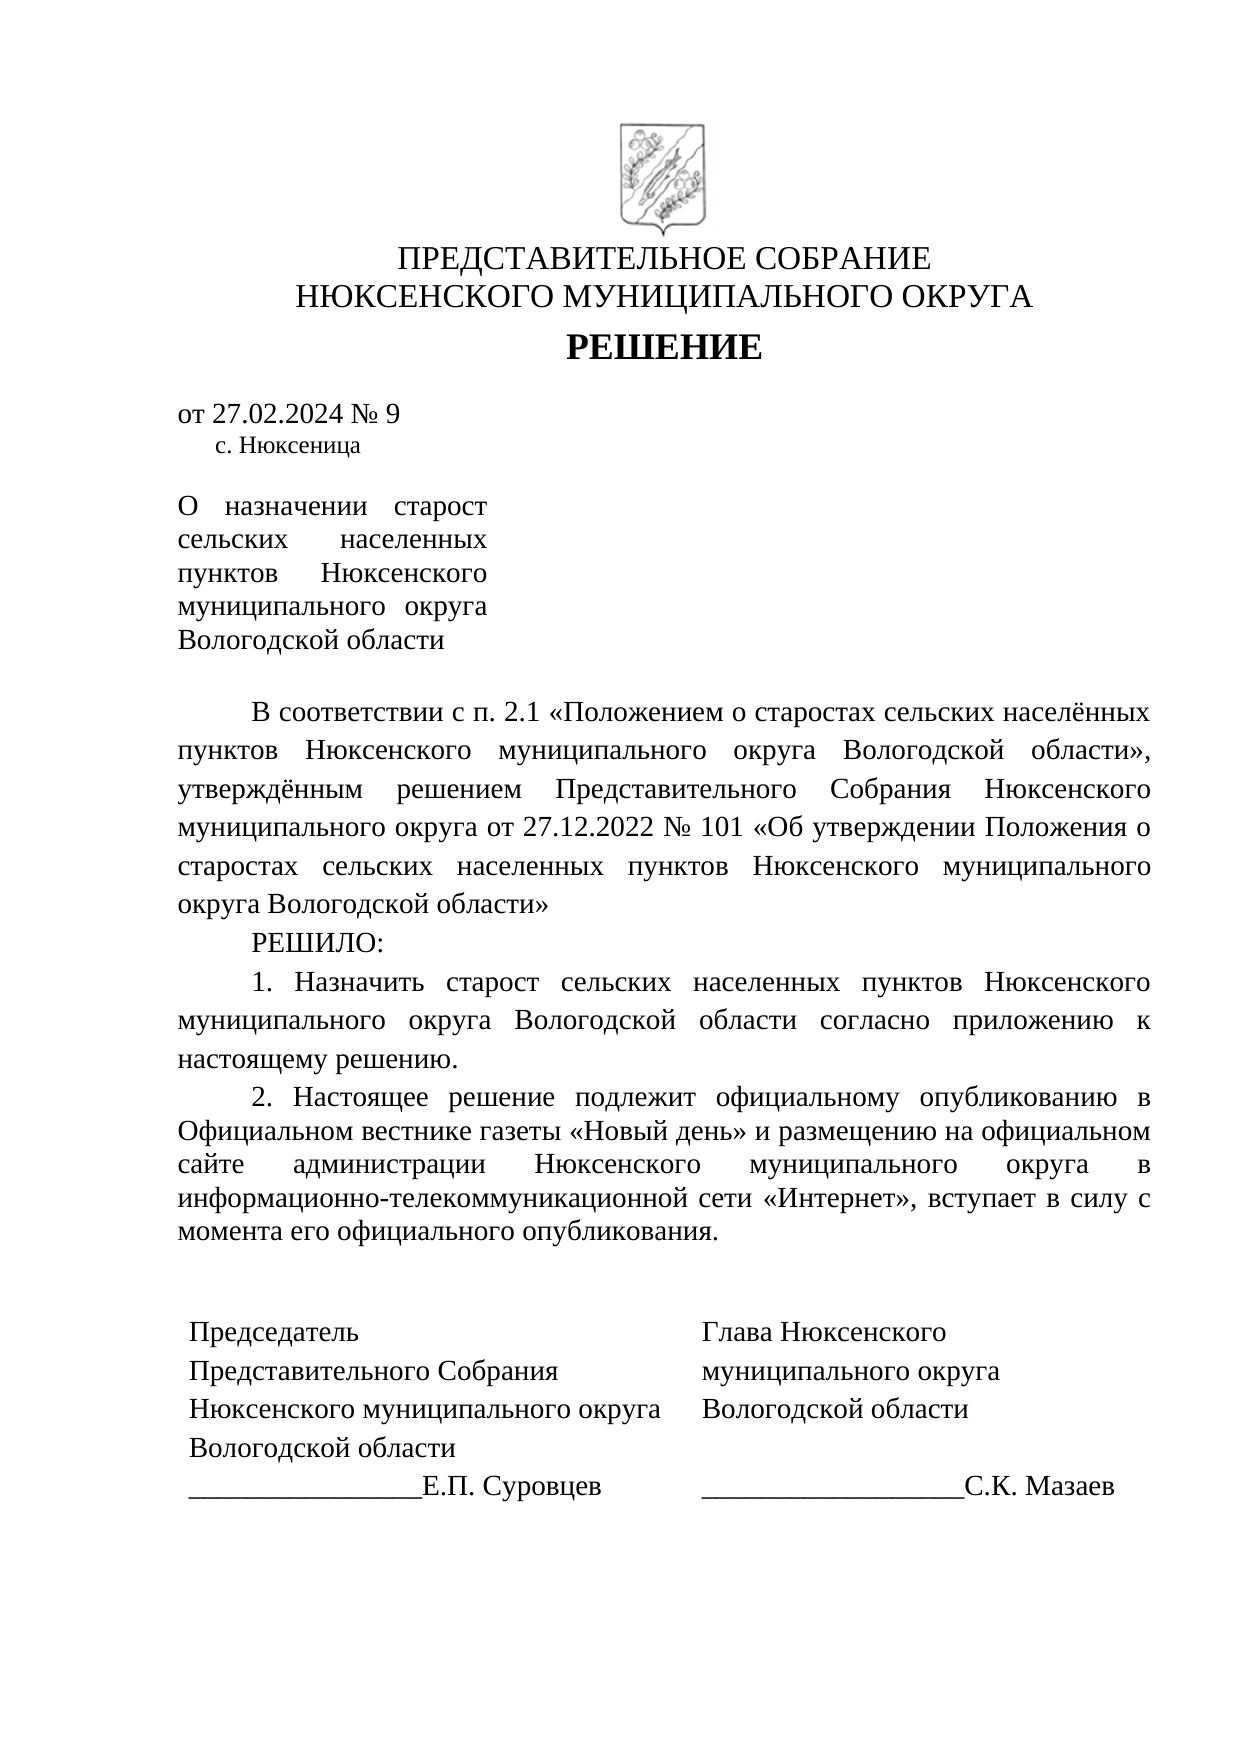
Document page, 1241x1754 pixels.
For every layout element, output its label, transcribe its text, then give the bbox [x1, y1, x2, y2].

text РЕШИЛО: [177, 925, 1152, 959]
table_cell __________________С.К. Мазаев [690, 1468, 1192, 1540]
table_cell ________________Е.П. Суровцев [177, 1468, 690, 1540]
text от 27.02.2024 № 9 [177, 397, 1152, 430]
text В соответствии с п. 2.1 «Положением о старостах сельских населённых пунктов Нюксенского муниципального округа Вологодской области», утверждённым решением Представительного Собрания Нюксенского муниципального округа от 27.12.2022 № 101 «Об утверждении Положения о старостах сельских населенных пунктов Нюксенского муниципального округа Вологодской области» [177, 694, 1152, 920]
text НЮКСЕНСКОГО МУНИЦИПАЛЬНОГО ОКРУГА [177, 277, 1152, 315]
text О назначении старост сельских населенных пунктов Нюксенского муниципального округа Вологодской области [177, 488, 487, 655]
list 2. Настоящее решение подлежит официальному опубликованию в Официальном вестнике газеты «Новый день» и размещению на официальном сайте администрации Нюксенского муниципального округа в информационно-телекоммуникационной сети «Интернет», вступает в силу с момента его официального опубликования. [177, 1079, 1152, 1247]
table_header Председатель Представительного Собрания Нюксенского муниципального округа Вологодской области [177, 1314, 690, 1468]
text с. Нюксеница [177, 430, 399, 459]
picture [611, 118, 718, 239]
text 1. Назначить старост сельских населенных пунктов Нюксенского муниципального округа Вологодской области согласно приложению к настоящему решению. [177, 964, 1152, 1074]
table_header Глава Нюксенского муниципального округа Вологодской области [690, 1314, 1192, 1468]
text ПРЕДСТАВИТЕЛЬНОЕ СОБРАНИЕ [177, 238, 1152, 277]
text РЕШЕНИЕ [177, 325, 1152, 368]
